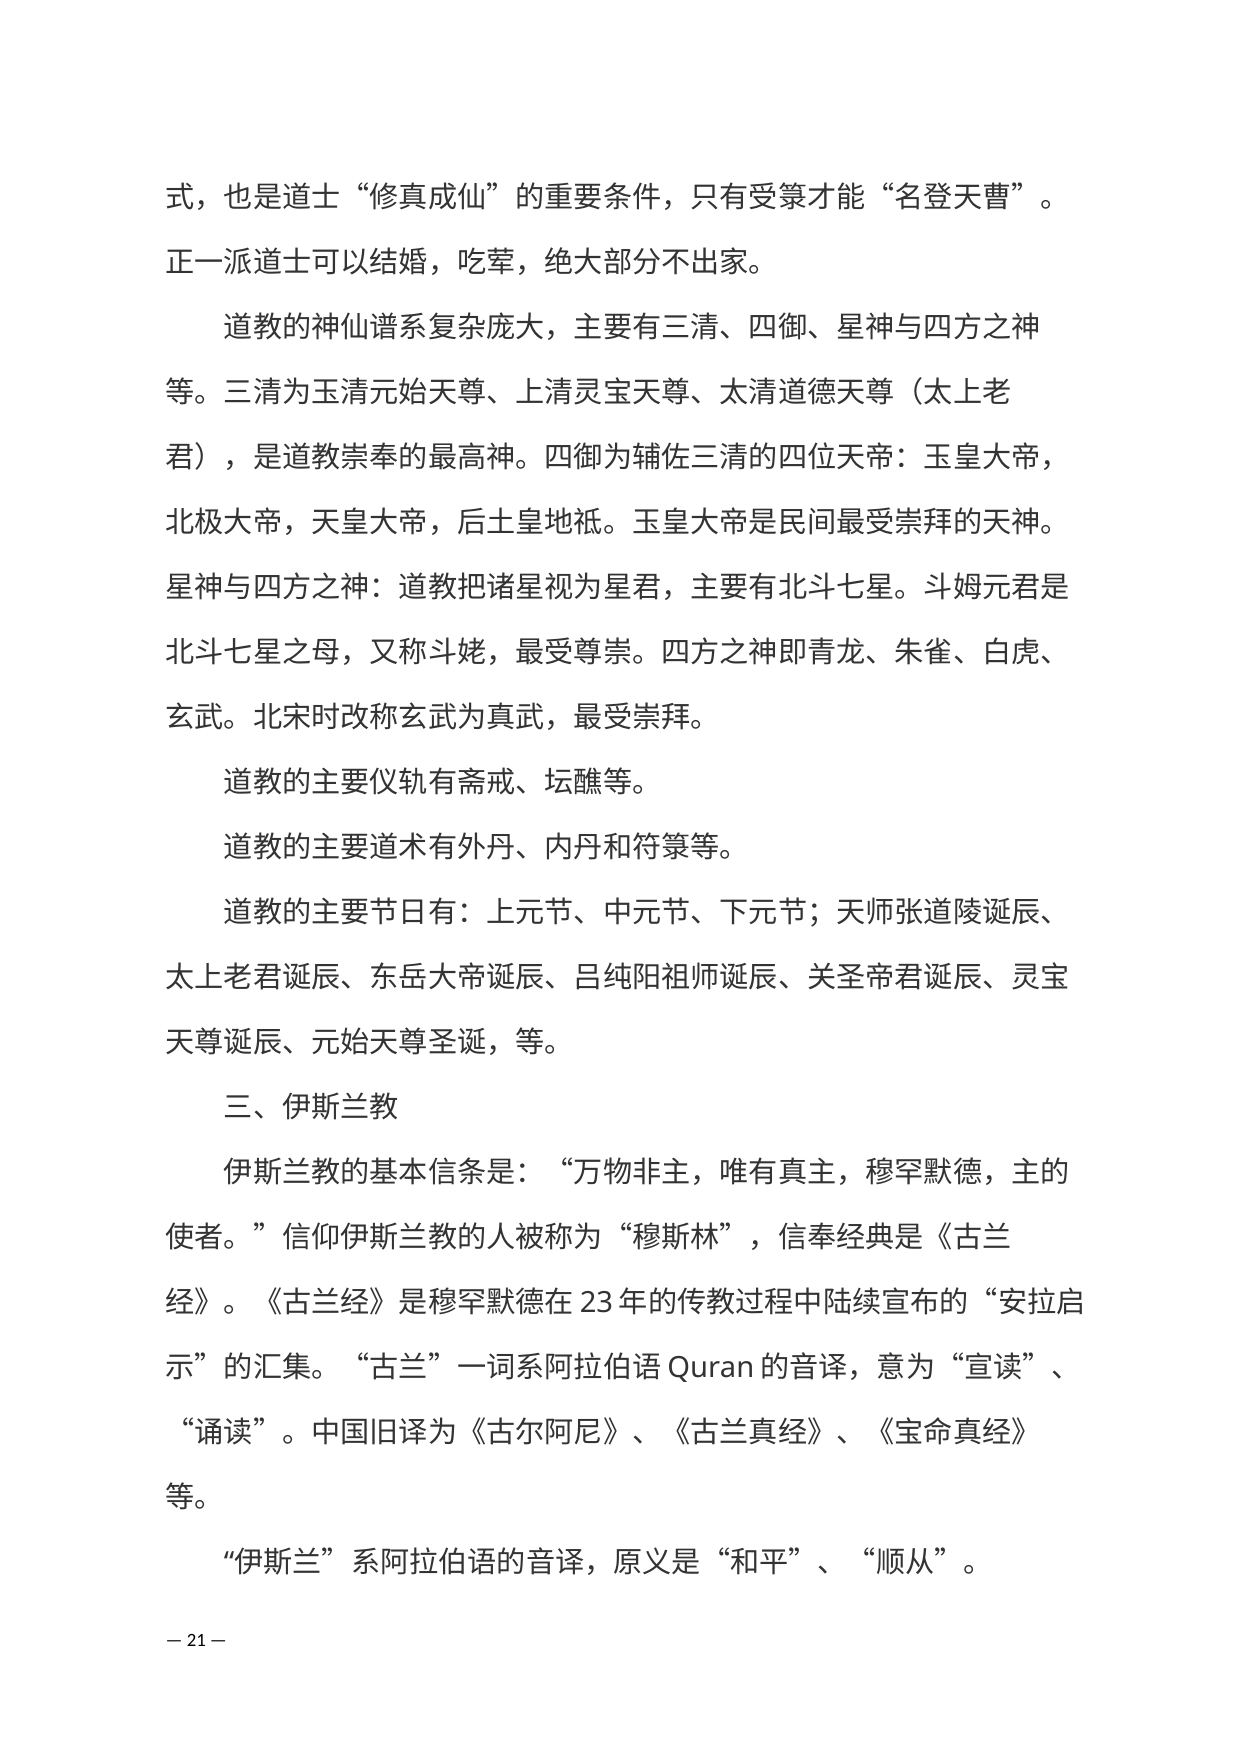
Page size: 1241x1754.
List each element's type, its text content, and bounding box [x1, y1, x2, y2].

text 道教的主要道术有外丹、内丹和符箓等。 [165, 812, 1087, 877]
text 道教的神仙谱系复杂庞大，主要有三清、四御、星神与四方之神等。三清为玉清元始天尊、上清灵宝天尊、太清道德天尊（太上老君），是道教崇奉的最高神。四御为辅佐三清的四位天帝：玉皇大帝，北极大帝，天皇大帝，后土皇地祗。玉皇大帝是民间最受崇拜的天神。星神与四方之神：道教把诸星视为星君，主要有北斗七星。斗姆元君是北斗七星之母，又称斗姥，最受尊崇。四方之神即青龙、朱雀、白虎、玄武。北宋时改称玄武为真武，最受崇拜。 [165, 292, 1087, 747]
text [165, 162, 1087, 292]
text 道教的主要节日有：上元节、中元节、下元节；天师张道陵诞辰、太上老君诞辰、东岳大帝诞辰、吕纯阳祖师诞辰、关圣帝君诞辰、灵宝天尊诞辰、元始天尊圣诞，等。 [165, 877, 1087, 1072]
text 道教的主要仪轨有斋戒、坛醮等。 [165, 747, 1087, 812]
text 三、伊斯兰教 [165, 1072, 1087, 1137]
text 伊斯兰教的基本信条是：“万物非主，唯有真主，穆罕默德，主的使者。”信仰伊斯兰教的人被称为“穆斯林”，信奉经典是《古兰经》。《古兰经》是穆罕默德在23年的传教过程中陆续宣布的“安拉启示”的汇集。“古兰”一词系阿拉伯语Quran的音译，意为“宣读”、“诵读”。中国旧译为《古尔阿尼》、《古兰真经》、《宝命真经》等。 [165, 1137, 1087, 1527]
text “伊斯兰”系阿拉伯语的音译，原义是“和平”、“顺从”。 [165, 1527, 1087, 1592]
